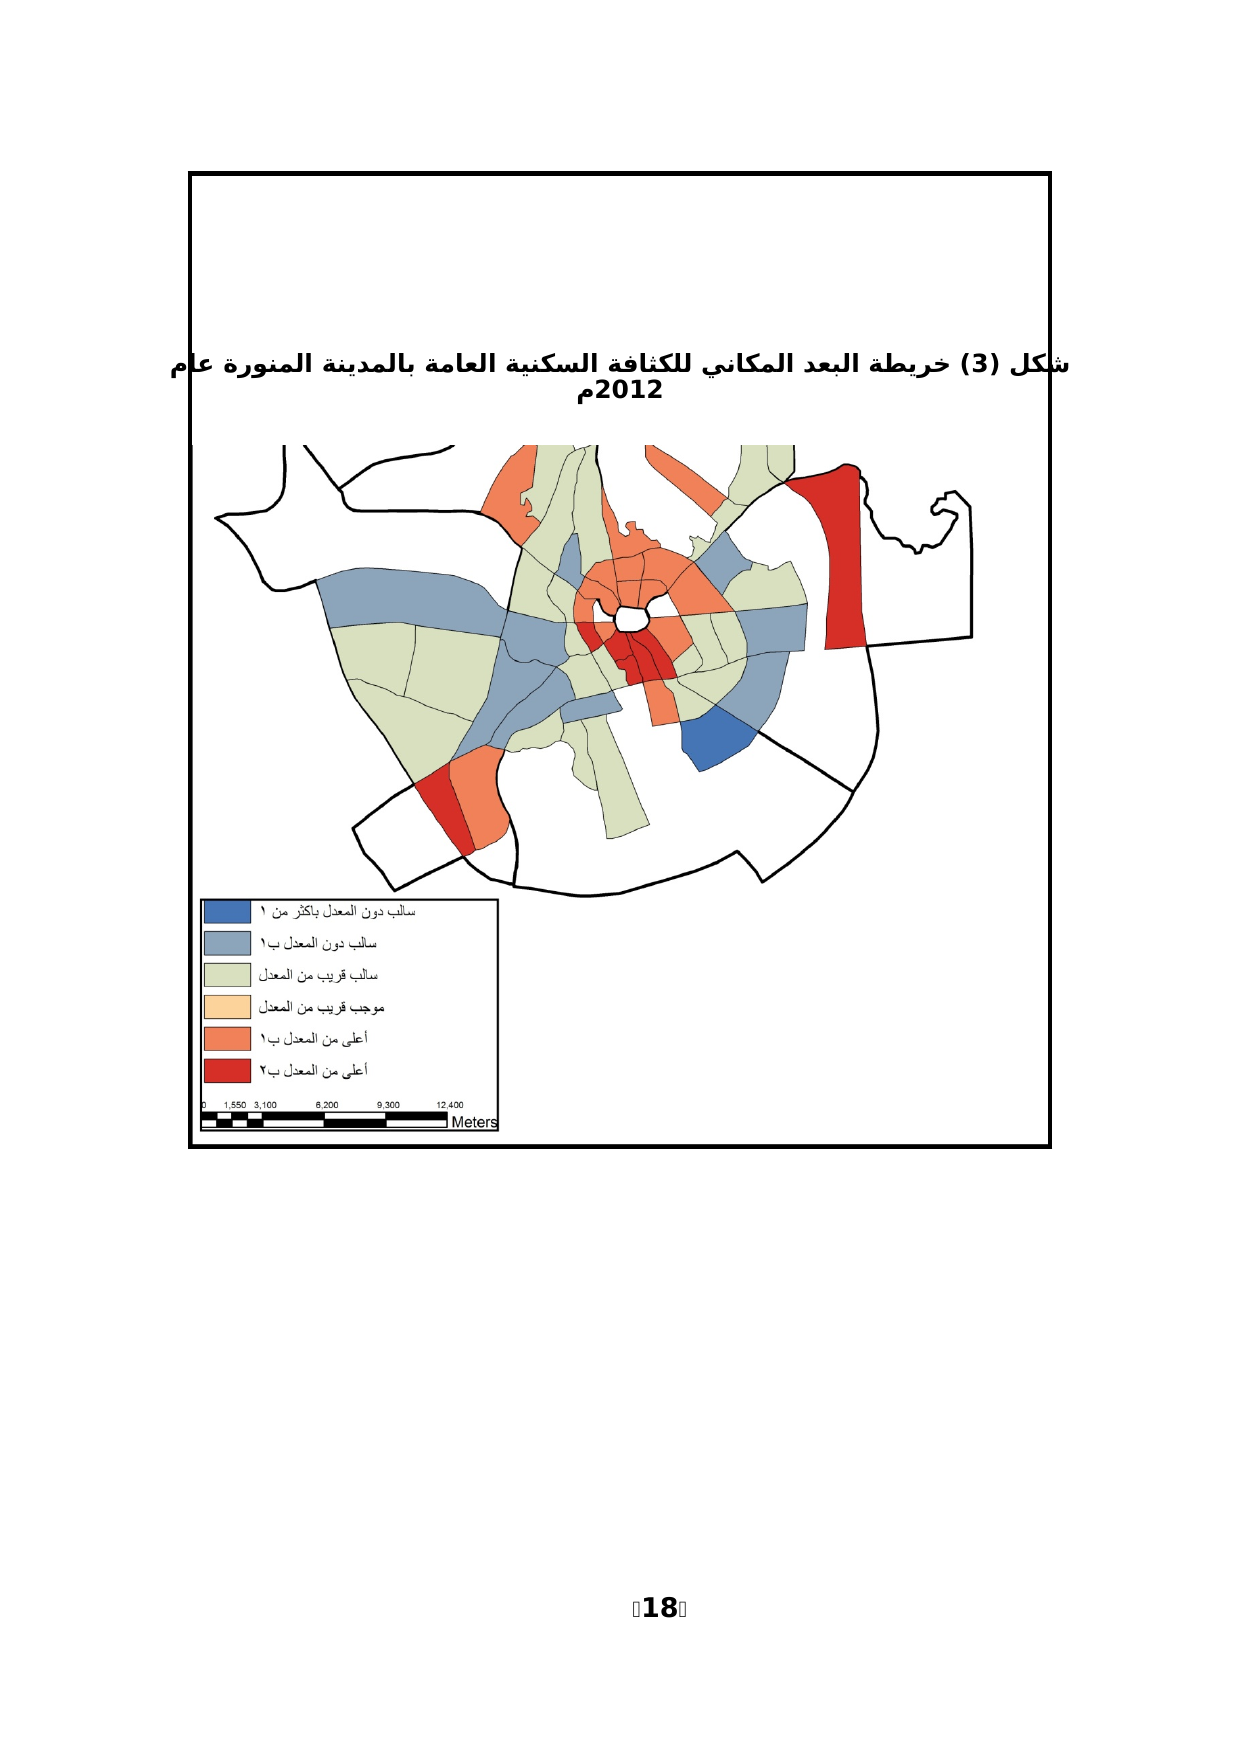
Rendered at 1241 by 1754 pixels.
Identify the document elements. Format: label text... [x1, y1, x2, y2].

picture [192, 445, 1048, 1145]
text شكل (3) خريطة البعد المكاني للكثافة السكنية العامة بالمدينة المنورة عام 2012م [192, 352, 1048, 404]
